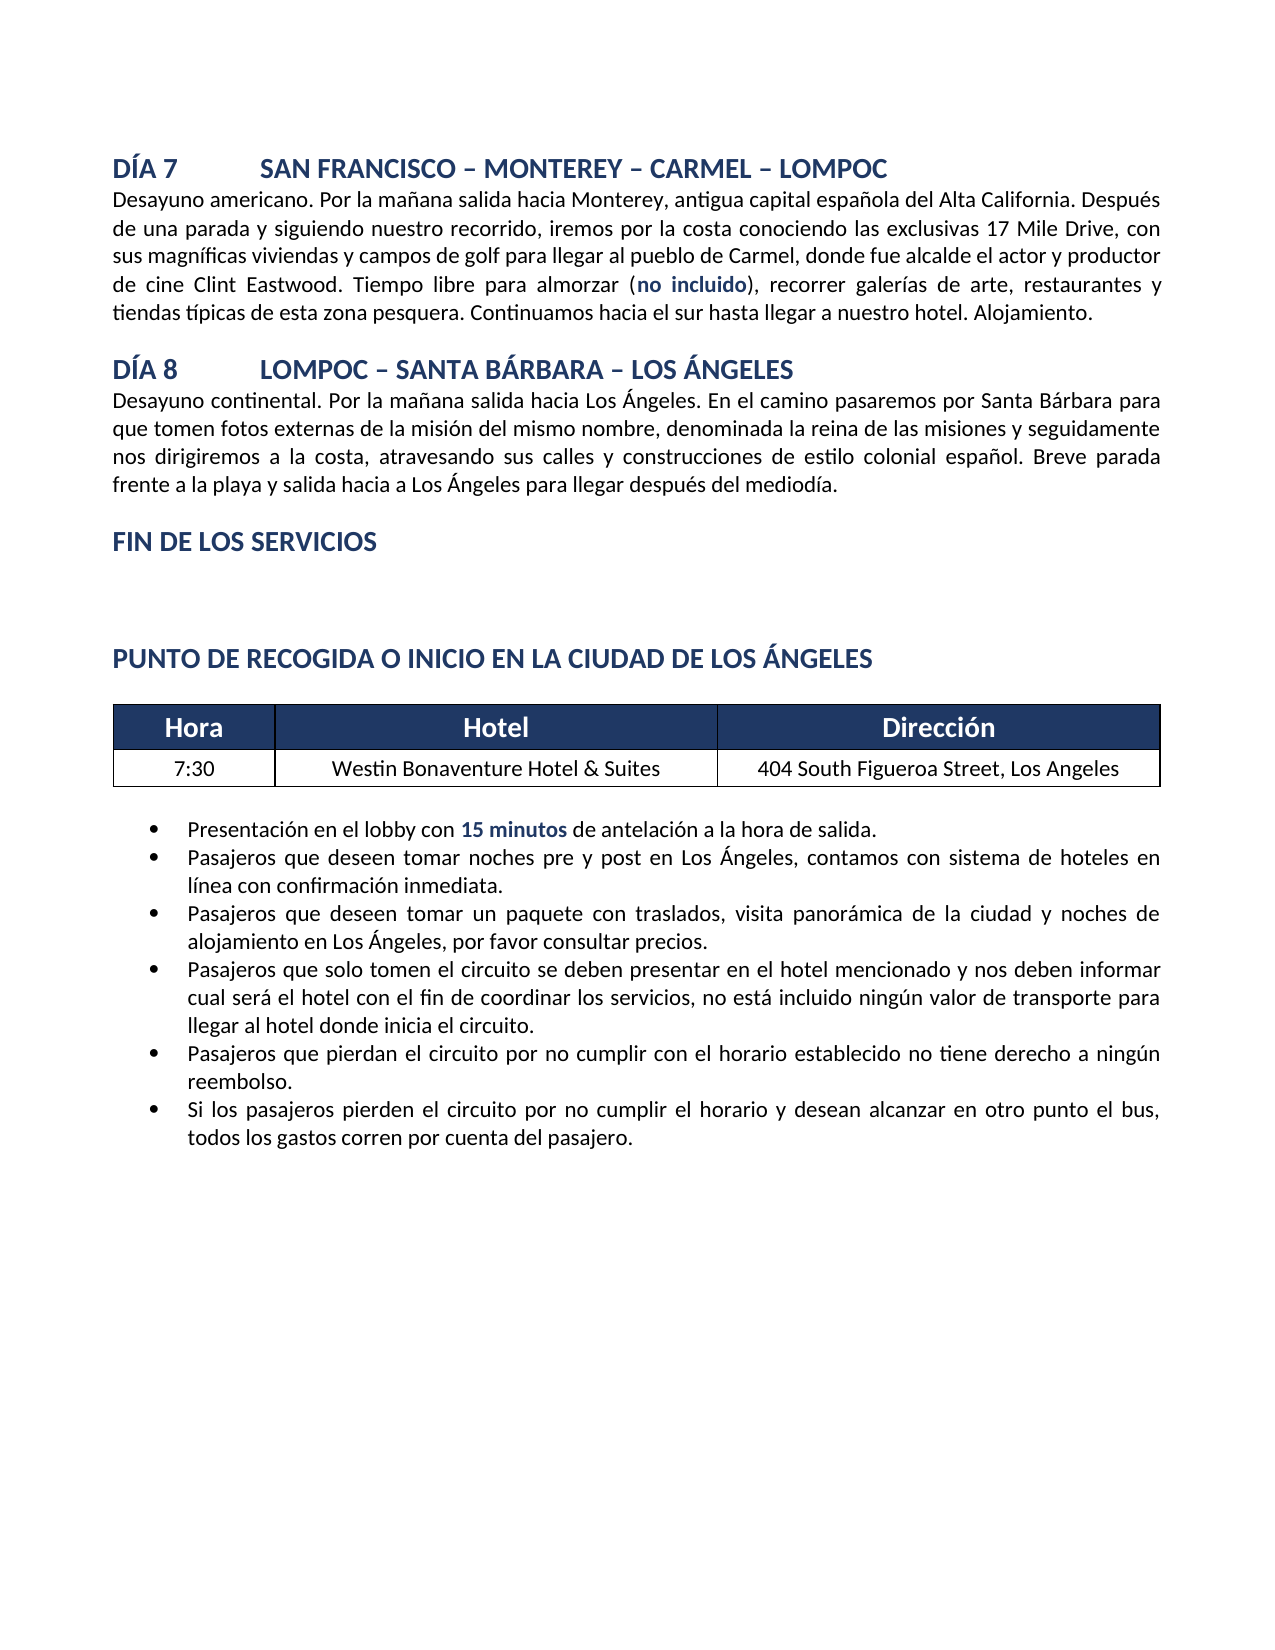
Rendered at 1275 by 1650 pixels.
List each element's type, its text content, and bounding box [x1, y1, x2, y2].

text DÍA 8 LOMPOC – SANTA BÁRBARA – LOS ÁNGELES [112, 351, 1162, 386]
table_header Hora [114, 705, 274, 749]
list Pasajeros que deseen tomar un paquete con traslados, visita panorámica de la ciudad y noches de alojamiento en Los Ángeles, por favor consultar precios. [150, 899, 1162, 955]
table_header Dirección [718, 705, 1159, 749]
list Pasajeros que pierdan el circuito por no cumplir con el horario establecido no tiene derecho a ningún reembolso. [150, 1039, 1162, 1095]
text FIN DE LOS SERVICIOS [112, 523, 1162, 559]
table_cell 404 South Figueroa Street, Los Angeles [718, 750, 1159, 786]
text DÍA 7 SAN FRANCISCO – MONTEREY – CARMEL – LOMPOC [112, 150, 1162, 186]
table_header Hotel [276, 705, 717, 749]
text PUNTO DE RECOGIDA O INICIO EN LA CIUDAD DE LOS ÁNGELES [112, 640, 1162, 676]
list Pasajeros que solo tomen el circuito se deben presentar en el hotel mencionado y nos deben informar cual será el hotel con el fin de coordinar los servicios, no está incluido ningún valor de transporte para llegar al hotel donde inicia el circuito. [150, 955, 1162, 1039]
table_cell Westin Bonaventure Hotel & Suites [276, 750, 717, 786]
list Pasajeros que deseen tomar noches pre y post en Los Ángeles, contamos con sistema de hoteles en línea con confirmación inmediata. [150, 843, 1162, 899]
text Desayuno americano. Por la mañana salida hacia Monterey, antigua capital española del Alta California. Después de una parada y siguiendo nuestro recorrido, iremos por la costa conociendo las exclusivas 17 Mile Drive, con sus magníficas viviendas y campos de golf para llegar al pueblo de Carmel, donde fue alcalde el actor y productor de cine Clint Eastwood. Tiempo libre para almorzar (no incluido), recorrer galerías de arte, restaurantes y tiendas típicas de esta zona pesquera. Continuamos hacia el sur hasta llegar a nuestro hotel. Alojamiento. [112, 186, 1162, 326]
text Desayuno continental. Por la mañana salida hacia Los Ángeles. En el camino pasaremos por Santa Bárbara para que tomen fotos externas de la misión del mismo nombre, denominada la reina de las misiones y seguidamente nos dirigiremos a la costa, atravesando sus calles y construcciones de estilo colonial español. Breve parada frente a la playa y salida hacia a Los Ángeles para llegar después del mediodía. [112, 386, 1162, 498]
list Presentación en el lobby con 15 minutos de antelación a la hora de salida. [150, 815, 1162, 843]
table_cell 7:30 [114, 750, 274, 786]
list Si los pasajeros pierden el circuito por no cumplir el horario y desean alcanzar en otro punto el bus, todos los gastos corren por cuenta del pasajero. [150, 1095, 1162, 1151]
